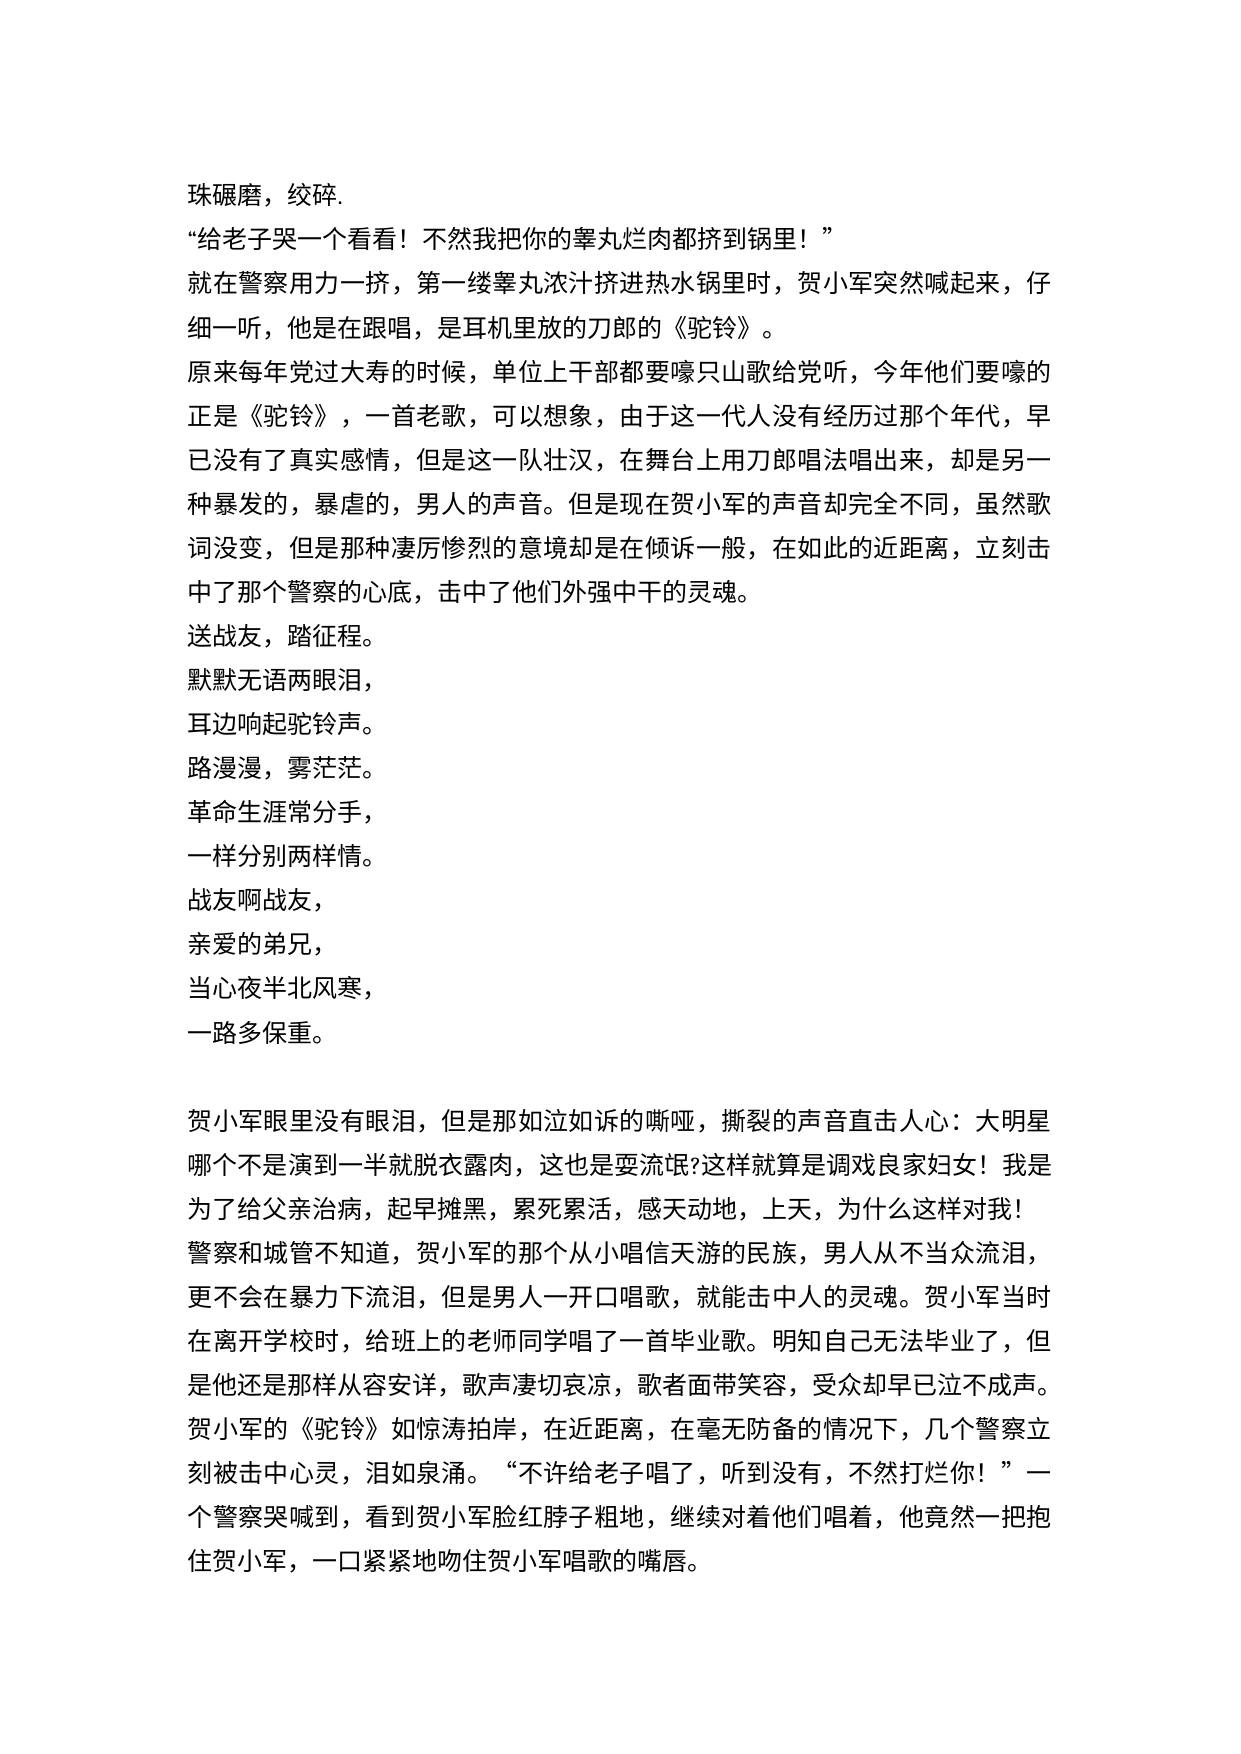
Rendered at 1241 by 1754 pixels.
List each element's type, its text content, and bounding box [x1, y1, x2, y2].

text 默默无语两眼泪， [187, 657, 1053, 701]
text 送战友，踏征程。 [187, 613, 1053, 657]
text 原来每年党过大寿的时候，单位上干部都要嚎只山歌给党听，今年他们要嚎的正是《驼铃》，一首老歌，可以想象，由于这一代人没有经历过那个年代，早已没有了真实感情，但是这一队壮汉，在舞台上用刀郎唱法唱出来，却是另一种暴发的，暴虐的，男人的声音。但是现在贺小军的声音却完全不同，虽然歌词没变，但是那种凄厉惨烈的意境却是在倾诉一般，在如此的近距离，立刻击中了那个警察的心底，击中了他们外强中干的灵魂。 [187, 348, 1053, 613]
text 当心夜半北风寒， [187, 965, 1053, 1009]
text 战友啊战友， [187, 877, 1053, 921]
text 亲爱的弟兄， [187, 921, 1053, 965]
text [187, 172, 1053, 216]
text 革命生涯常分手， [187, 789, 1053, 833]
text 贺小军的《驼铃》如惊涛拍岸，在近距离，在毫无防备的情况下，几个警察立刻被击中心灵，泪如泉涌。“不许给老子唱了，听到没有，不然打烂你！”一个警察哭喊到，看到贺小军脸红脖子粗地，继续对着他们唱着，他竟然一把抱住贺小军，一口紧紧地吻住贺小军唱歌的嘴唇。 [187, 1406, 1053, 1582]
text 贺小军眼里没有眼泪，但是那如泣如诉的嘶哑，撕裂的声音直击人心：大明星哪个不是演到一半就脱衣露肉，这也是耍流氓?这样就算是调戏良家妇女！我是为了给父亲治病，起早摊黑，累死累活，感天动地，上天，为什么这样对我！ [187, 1097, 1053, 1229]
text “给老子哭一个看看！不然我把你的睾丸烂肉都挤到锅里！” [187, 216, 1053, 260]
text 一路多保重。 [187, 1009, 1053, 1053]
text 耳边响起驼铃声。 [187, 701, 1053, 745]
text 就在警察用力一挤，第一缕睾丸浓汁挤进热水锅里时，贺小军突然喊起来，仔细一听，他是在跟唱，是耳机里放的刀郎的《驼铃》。 [187, 260, 1053, 348]
text 警察和城管不知道，贺小军的那个从小唱信天游的民族，男人从不当众流泪，更不会在暴力下流泪，但是男人一开口唱歌，就能击中人的灵魂。贺小军当时在离开学校时，给班上的老师同学唱了一首毕业歌。明知自己无法毕业了，但是他还是那样从容安详，歌声凄切哀凉，歌者面带笑容，受众却早已泣不成声。 [187, 1229, 1053, 1406]
text 一样分别两样情。 [187, 833, 1053, 877]
text 路漫漫，雾茫茫。 [187, 745, 1053, 789]
